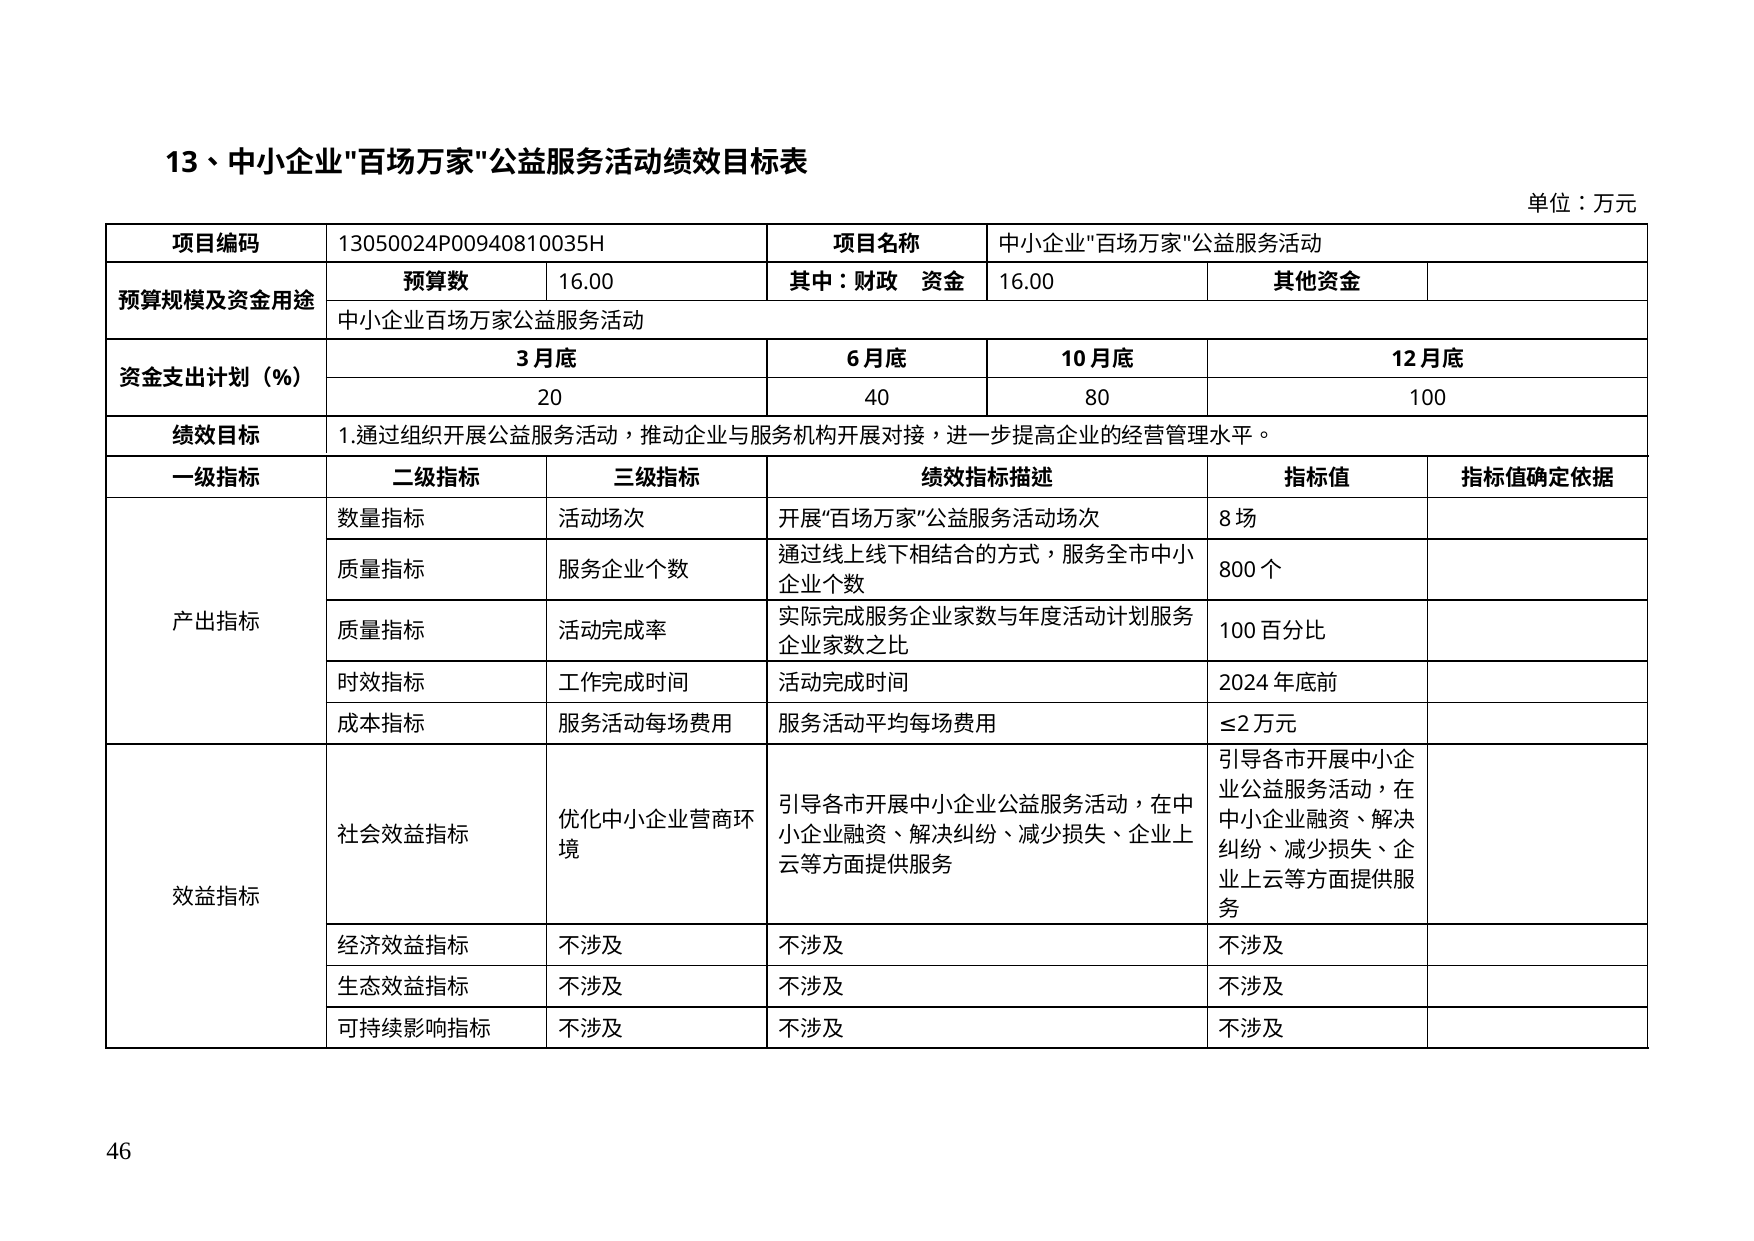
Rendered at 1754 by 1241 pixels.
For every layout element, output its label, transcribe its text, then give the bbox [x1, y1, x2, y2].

table_cell 800个 [1208, 540, 1427, 599]
table_cell 经济效益指标 [327, 925, 546, 964]
table_cell [1428, 703, 1647, 743]
table_cell 100 [1208, 378, 1647, 415]
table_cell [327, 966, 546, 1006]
table_header 三级指标 [547, 457, 766, 497]
table_cell 预算数 [327, 263, 546, 300]
table_cell 6月底 [768, 340, 986, 377]
table_cell 产出指标 [107, 498, 326, 743]
table_cell 质量指标 [327, 540, 546, 599]
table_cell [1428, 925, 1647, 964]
table_cell 其中：财政 资金 [768, 263, 986, 300]
table_cell 13050024P00940810035H [327, 225, 766, 261]
table_cell 3月底 [327, 340, 766, 377]
table_cell 实际完成服务企业家数与年度活动计划服务企业家数之比 [768, 601, 1207, 660]
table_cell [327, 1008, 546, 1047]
table_cell 项目名称 [768, 225, 986, 261]
table_cell 社会效益指标 [327, 745, 546, 923]
table_cell 100百分比 [1208, 601, 1427, 660]
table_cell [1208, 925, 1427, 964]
table_cell 16.00 [547, 263, 766, 300]
table_cell 1.通过组织开展公益服务活动，推动企业与服务机构开展对接，进一步提高企业的经营管理水平。 [327, 417, 1647, 453]
table_cell 80 [988, 378, 1207, 415]
table_cell 2024年底前 [1208, 662, 1427, 702]
table_cell 时效指标 [327, 662, 546, 702]
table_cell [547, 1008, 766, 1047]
table_header 一级指标 [107, 457, 326, 497]
table_cell 服务活动每场费用 [547, 703, 766, 743]
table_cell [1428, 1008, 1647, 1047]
table_cell 效益指标 [107, 745, 326, 1047]
table_cell 工作完成时间 [547, 662, 766, 702]
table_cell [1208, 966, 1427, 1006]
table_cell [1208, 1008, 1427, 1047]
table_cell 服务活动平均每场费用 [768, 703, 1207, 743]
table_header 指标值确定依据 [1428, 457, 1647, 497]
table_cell 12月底 [1208, 340, 1647, 377]
table_cell ≤2万元 [1208, 703, 1427, 743]
table_cell [1428, 263, 1647, 300]
table_cell 引导各市开展中小企业公益服务活动，在中小企业融资、解决纠纷、减少损失、企业上云等方面提供服务 [1208, 745, 1427, 923]
table_cell 中小企业"百场万家"公益服务活动 [988, 225, 1647, 261]
table_cell 其他资金 [1208, 263, 1427, 300]
table_header 绩效指标描述 [768, 457, 1207, 497]
table_cell 服务企业个数 [547, 540, 766, 599]
table_header 单位：万元 [107, 183, 1647, 223]
table_cell 成本指标 [327, 703, 546, 743]
table_cell 引导各市开展中小企业公益服务活动，在中小企业融资、解决纠纷、减少损失、企业上云等方面提供服务 [768, 745, 1207, 923]
table_cell [1428, 498, 1647, 538]
table_header 二级指标 [327, 457, 546, 497]
table_cell 资金支出计划（%） [107, 340, 326, 415]
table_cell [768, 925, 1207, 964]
table_cell 活动完成率 [547, 601, 766, 660]
table_cell [1428, 745, 1647, 923]
table_cell [1428, 662, 1647, 702]
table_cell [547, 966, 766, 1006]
table_cell 10月底 [988, 340, 1207, 377]
table_cell 中小企业百场万家公益服务活动 [327, 301, 1647, 338]
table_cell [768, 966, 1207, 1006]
table_cell 通过线上线下相结合的方式，服务全市中小企业个数 [768, 540, 1207, 599]
table_cell 数量指标 [327, 498, 546, 538]
table_header 指标值 [1208, 457, 1427, 497]
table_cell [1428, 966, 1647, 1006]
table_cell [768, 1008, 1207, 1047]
table_cell 优化中小企业营商环境 [547, 745, 766, 923]
table_cell 16.00 [988, 263, 1207, 300]
table_cell 活动完成时间 [768, 662, 1207, 702]
table_cell 项目编码 [107, 225, 326, 261]
table_cell 开展“百场万家”公益服务活动场次 [768, 498, 1207, 538]
table_cell 8场 [1208, 498, 1427, 538]
table_cell [1428, 601, 1647, 660]
table_cell 绩效目标 [107, 417, 326, 453]
table_cell 质量指标 [327, 601, 546, 660]
table_cell 不涉及 [547, 925, 766, 964]
table_cell 20 [327, 378, 766, 415]
table_cell 活动场次 [547, 498, 766, 538]
text 13、中小企业"百场万家"公益服务活动绩效目标表 [106, 142, 1648, 181]
table_cell [1428, 540, 1647, 599]
table_cell 预算规模及资金用途 [107, 263, 326, 338]
table_cell 40 [768, 378, 986, 415]
